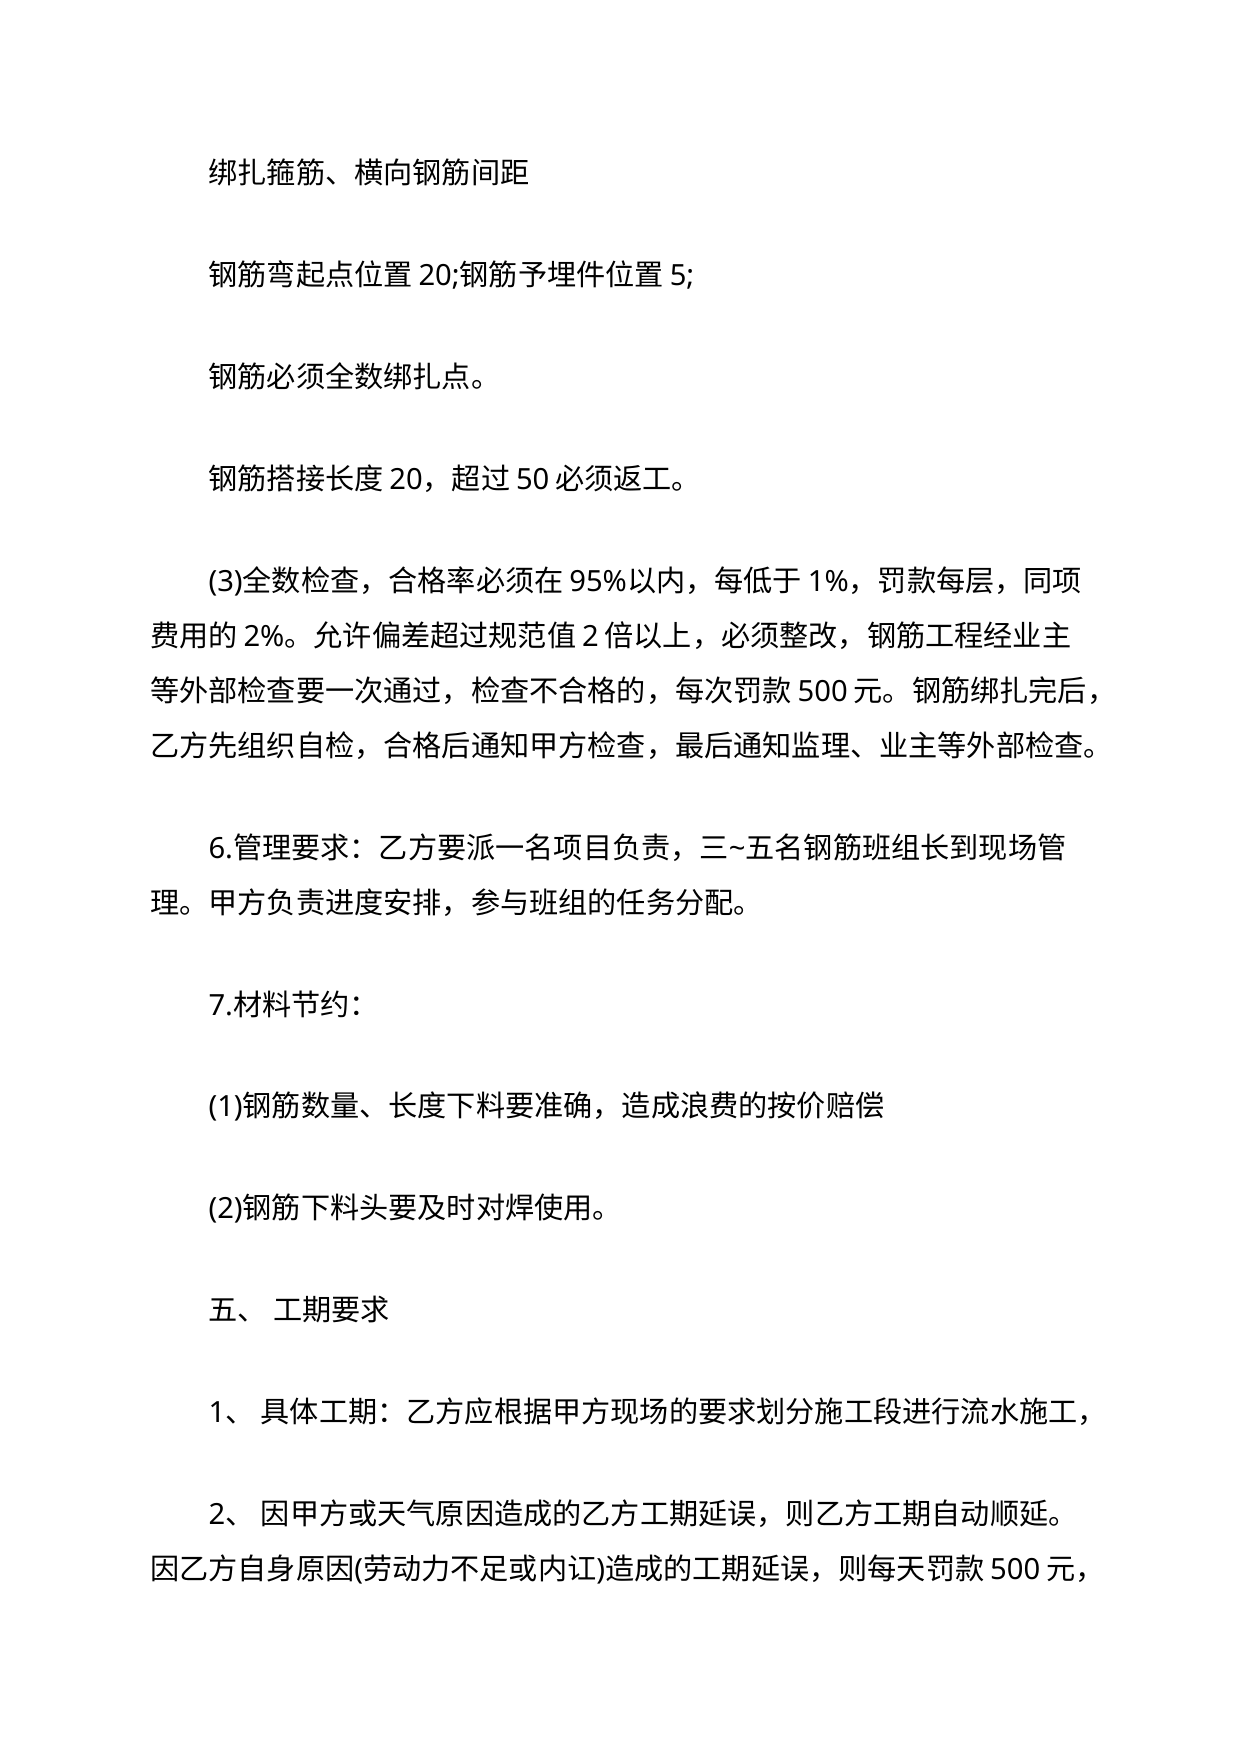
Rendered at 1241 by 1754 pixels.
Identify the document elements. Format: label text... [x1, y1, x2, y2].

text 钢筋必须全数绑扎点。 [150, 354, 1090, 396]
text 钢筋弯起点位置20;钢筋予埋件位置5; [150, 252, 1090, 294]
text (2)钢筋下料头要及时对焊使用。 [150, 1185, 1090, 1227]
text (1)钢筋数量、长度下料要准确，造成浪费的按价赔偿 [150, 1083, 1090, 1125]
text 钢筋搭接长度20，超过50必须返工。 [150, 456, 1090, 498]
text 绑扎箍筋、横向钢筋间距 [150, 150, 1090, 192]
text 7.材料节约： [150, 981, 1090, 1023]
text 1、 具体工期：乙方应根据甲方现场的要求划分施工段进行流水施工， [150, 1389, 1090, 1431]
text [150, 1491, 1090, 1588]
text (3)全数检查，合格率必须在95%以内，每低于1%，罚款每层，同项费用的2%。允许偏差超过规范值2倍以上，必须整改，钢筋工程经业主等外部检查要一次通过，检查不合格的，每次罚款500元。钢筋绑扎完后，乙方先组织自检，合格后通知甲方检查，最后通知监理、业主等外部检查。 [150, 557, 1090, 765]
text 五、 工期要求 [150, 1287, 1090, 1329]
text 6.管理要求：乙方要派一名项目负责，三~五名钢筋班组长到现场管理。甲方负责进度安排，参与班组的任务分配。 [150, 824, 1090, 922]
